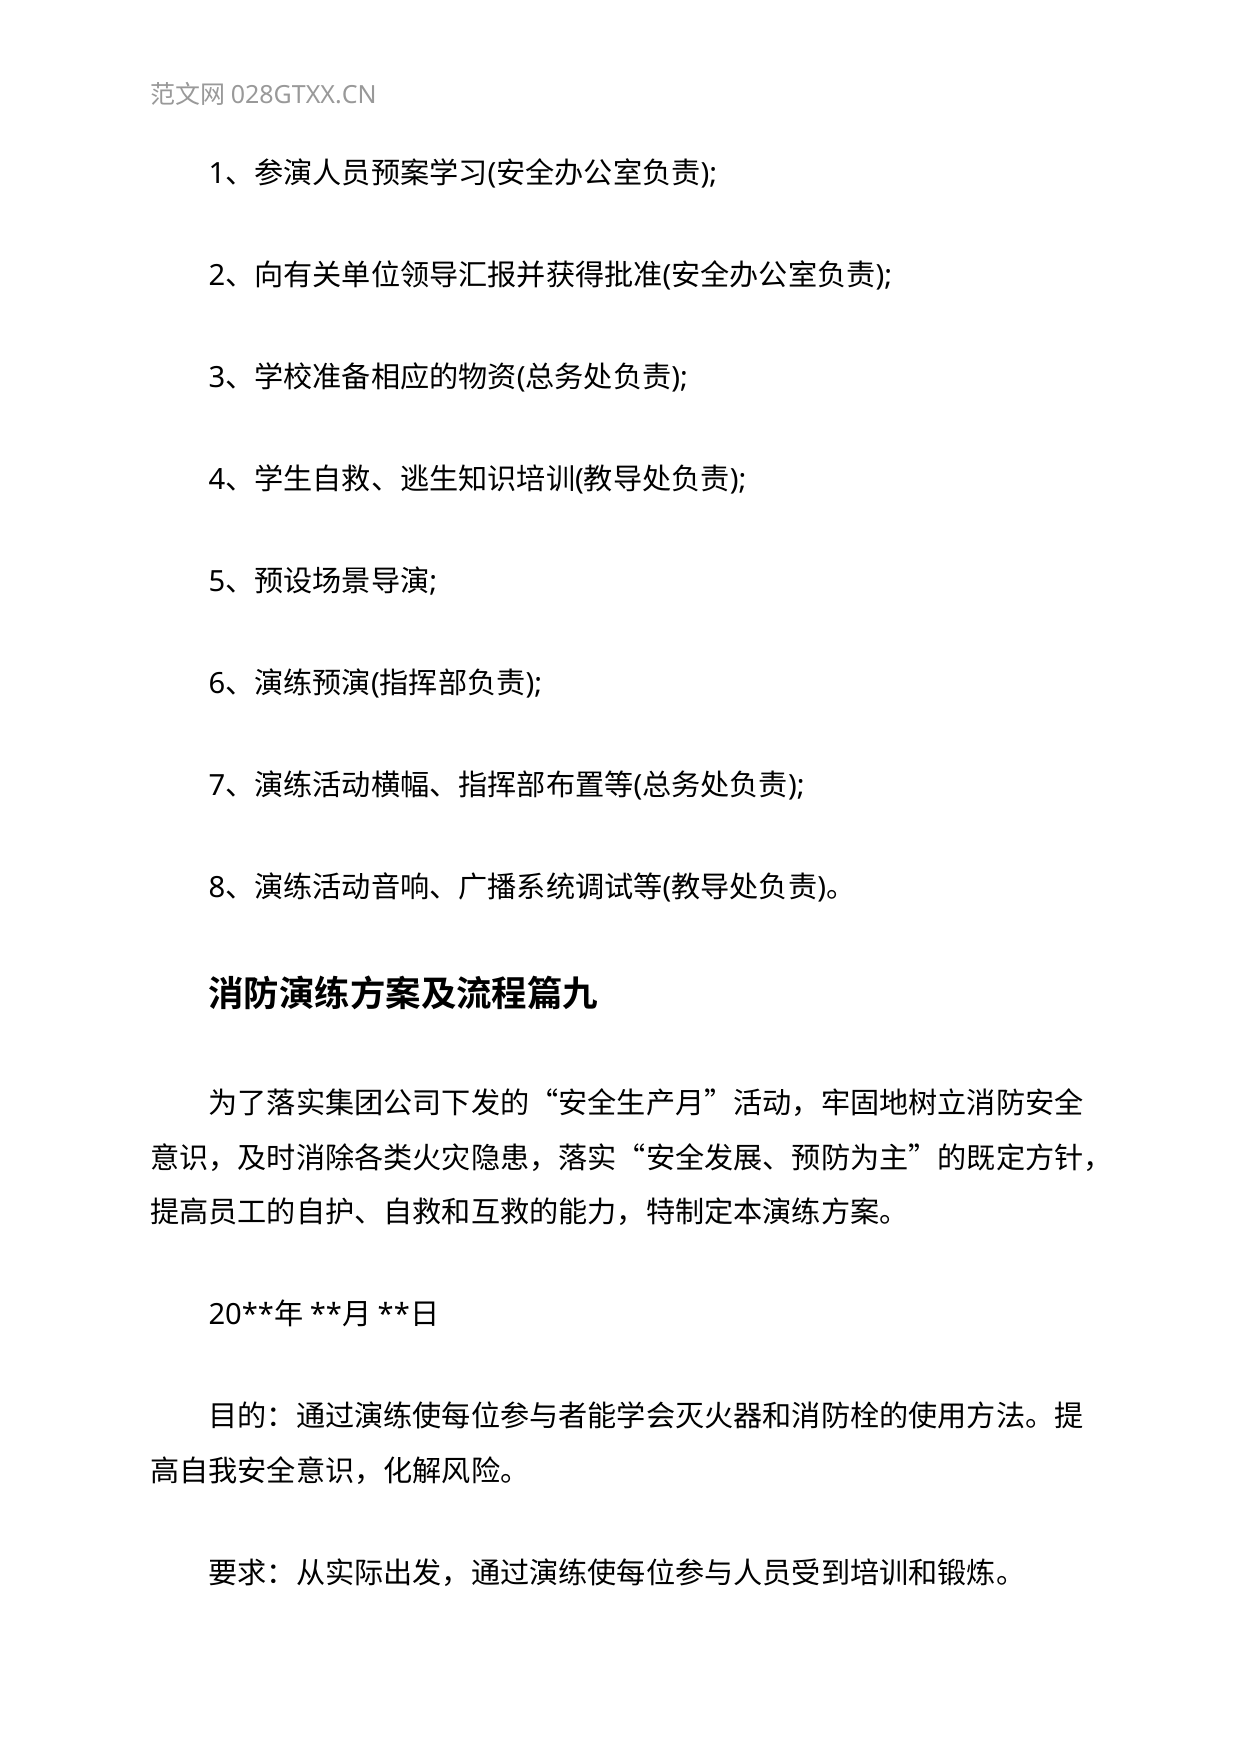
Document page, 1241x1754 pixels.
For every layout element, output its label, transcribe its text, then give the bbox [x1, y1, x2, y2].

text 5、预设场景导演; [150, 558, 1090, 600]
text 20**年 **月 **日 [150, 1291, 1090, 1333]
text 8、演练活动音响、广播系统调试等(教导处负责)。 [150, 864, 1090, 906]
text 4、学生自救、逃生知识培训(教导处负责); [150, 456, 1090, 498]
text 6、演练预演(指挥部负责); [150, 660, 1090, 702]
text 消防演练方案及流程篇九 [150, 966, 1090, 1017]
text 7、演练活动横幅、指挥部布置等(总务处负责); [150, 762, 1090, 804]
text 1、参演人员预案学习(安全办公室负责); [150, 150, 1090, 192]
text 2、向有关单位领导汇报并获得批准(安全办公室负责); [150, 252, 1090, 294]
text 要求：从实际出发，通过演练使每位参与人员受到培训和锻炼。 [150, 1549, 1090, 1592]
text 目的：通过演练使每位参与者能学会灭火器和消防栓的使用方法。提高自我安全意识，化解风险。 [150, 1393, 1090, 1490]
text 为了落实集团公司下发的“安全生产月”活动，牢固地树立消防安全意识，及时消除各类火灾隐患，落实“安全发展、预防为主”的既定方针，提高员工的自护、自救和互救的能力，特制定本演练方案。 [150, 1079, 1090, 1231]
text 3、学校准备相应的物资(总务处负责); [150, 354, 1090, 396]
